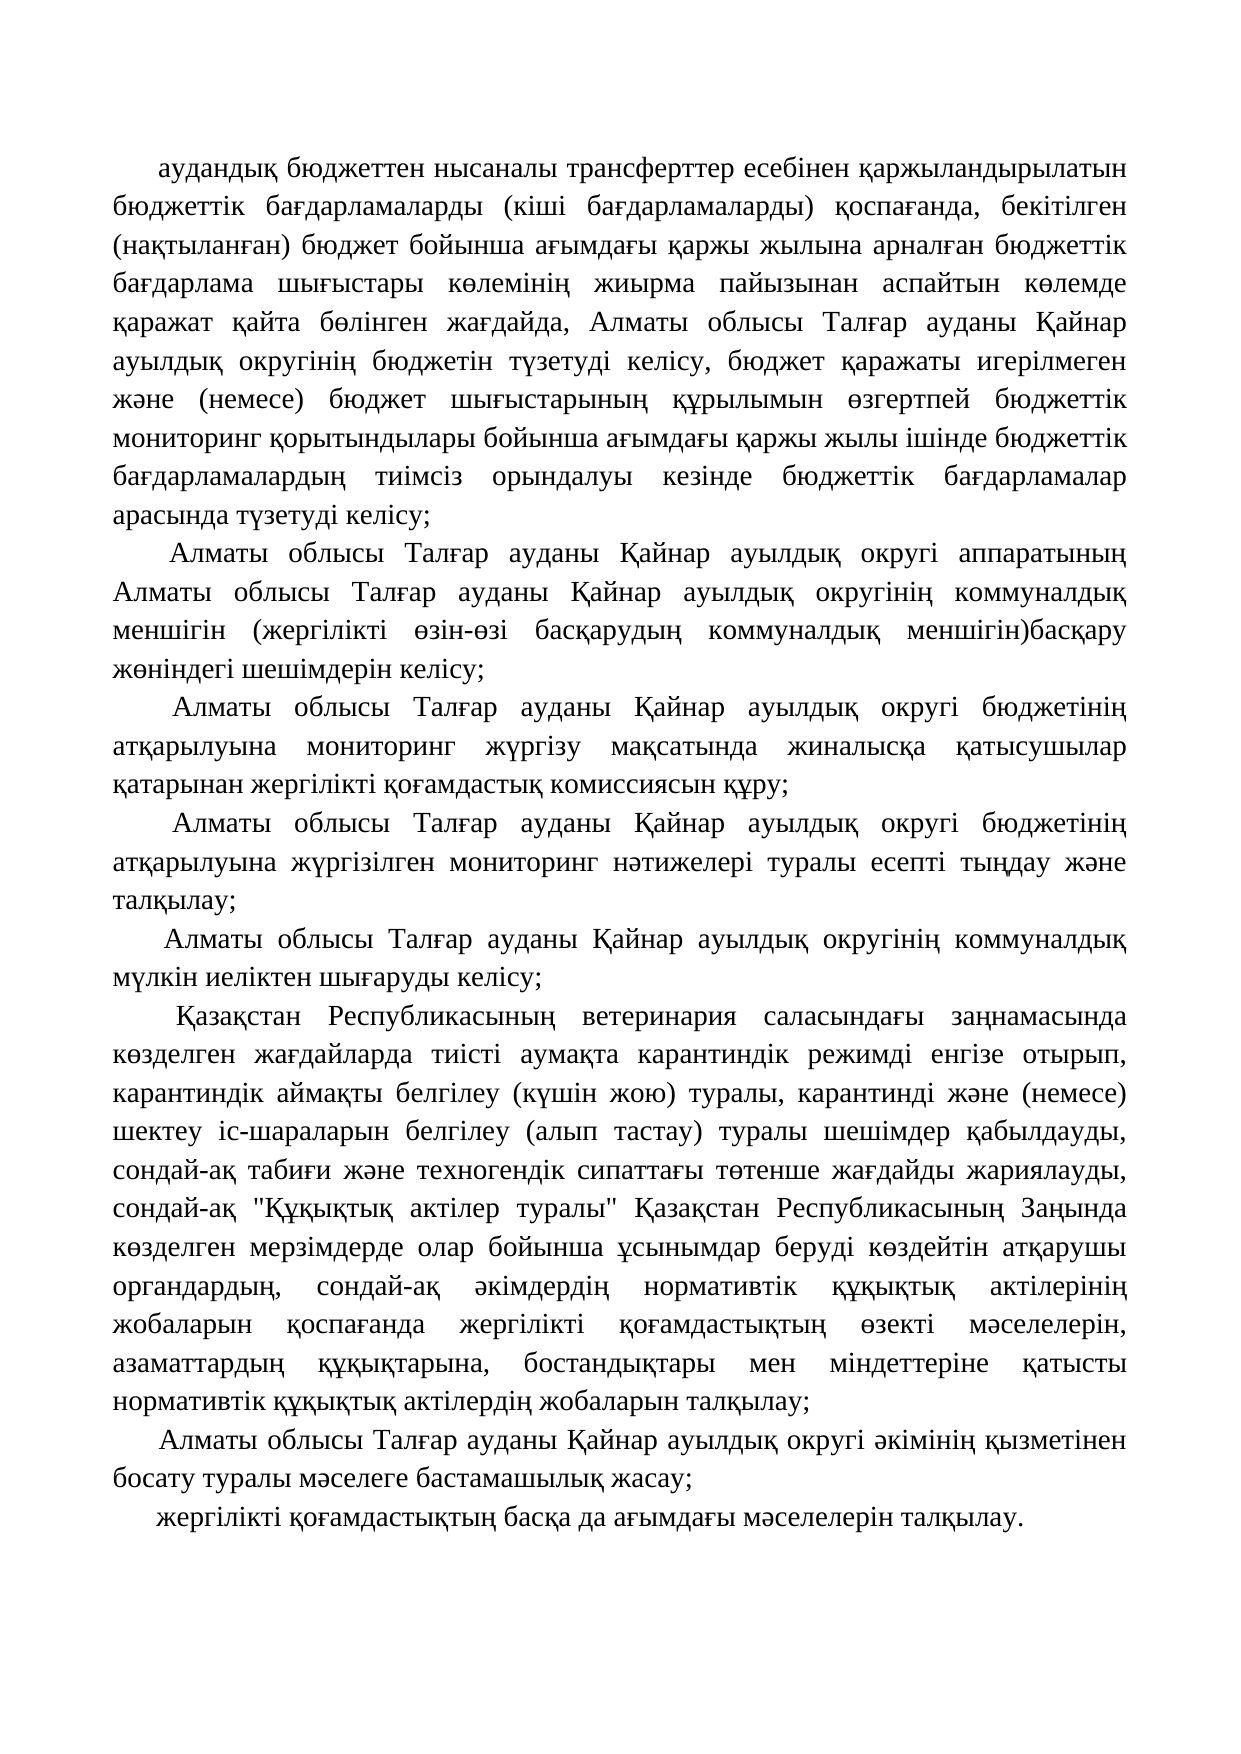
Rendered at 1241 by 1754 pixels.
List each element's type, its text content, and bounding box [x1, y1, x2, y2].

text Алматы облысы Талғар ауданы Қайнар ауылдық округінің коммуналдық мүлкін иеліктен шығаруды келісу; [112, 921, 1128, 993]
text жергілікті қоғамдастықтың басқа да ағымдағы мәселелерін талқылау. [112, 1499, 1128, 1532]
text Алматы облысы Талғар ауданы Қайнар ауылдық округі аппаратының Алматы облысы Талғар ауданы Қайнар ауылдық округінің коммуналдық меншігін (жергілікті өзін-өзі басқарудың коммуналдық меншігін)басқару жөніндегі шешімдерін келісу; [112, 535, 1128, 684]
text Алматы облысы Талғар ауданы Қайнар ауылдық округі әкімінің қызметінен босату туралы мәселеге бастамашылық жасау; [112, 1422, 1128, 1494]
text Алматы облысы Талғар ауданы Қайнар ауылдық округі бюджетінің атқарылуына мониторинг жүргізу мақсатында жиналысқа қатысушылар қатарынан жергілікті қоғамдастық комиссиясын құру; [112, 689, 1128, 800]
text Қазақстан Республикасының ветеринария саласындағы заңнамасында көзделген жағдайларда тиісті аумақта карантиндік режимді енгізе отырып, карантиндік аймақты белгілеу (күшін жою) туралы, карантинді және (немесе) шектеу іс-шараларын белгілеу (алып тастау) туралы шешімдер қабылдауды, сондай-ақ табиғи және техногендік сипаттағы төтенше жағдайды жариялауды, сондай-ақ "Құқықтық актілер туралы" Қазақстан Республикасының Заңында көзделген мерзімдерде олар бойынша ұсынымдар беруді көздейтін атқарушы органдардың, сондай-ақ әкімдердің нормативтік құқықтық актілерінің жобаларын қоспағанда жергілікті қоғамдастықтың өзекті мәселелерін, азаматтардың құқықтарына, бостандықтары мен міндеттеріне қатысты нормативтік құқықтық актілердің жобаларын талқылау; [112, 998, 1128, 1417]
text Алматы облысы Талғар ауданы Қайнар ауылдық округі бюджетінің атқарылуына жүргізілген мониторинг нәтижелері туралы есепті тыңдау және талқылау; [112, 805, 1128, 916]
text аудандық бюджеттен нысаналы трансферттер есебінен қаржыландырылатын бюджеттік бағдарламаларды (кіші бағдарламаларды) қоспағанда, бекітілген (нақтыланған) бюджет бойынша ағымдағы қаржы жылына арналған бюджеттік бағдарлама шығыстары көлемінің жиырма пайызынан аспайтын көлемде қаражат қайта бөлінген жағдайда, Алматы облысы Талғар ауданы Қайнар ауылдық округінің бюджетін түзетуді келісу, бюджет қаражаты игерілмеген және (немесе) бюджет шығыстарының құрылымын өзгертпей бюджеттік мониторинг қорытындылары бойынша ағымдағы қаржы жылы ішінде бюджеттік бағдарламалардың тиімсіз орындалуы кезінде бюджеттік бағдарламалар арасында түзетуді келісу; [112, 150, 1128, 530]
